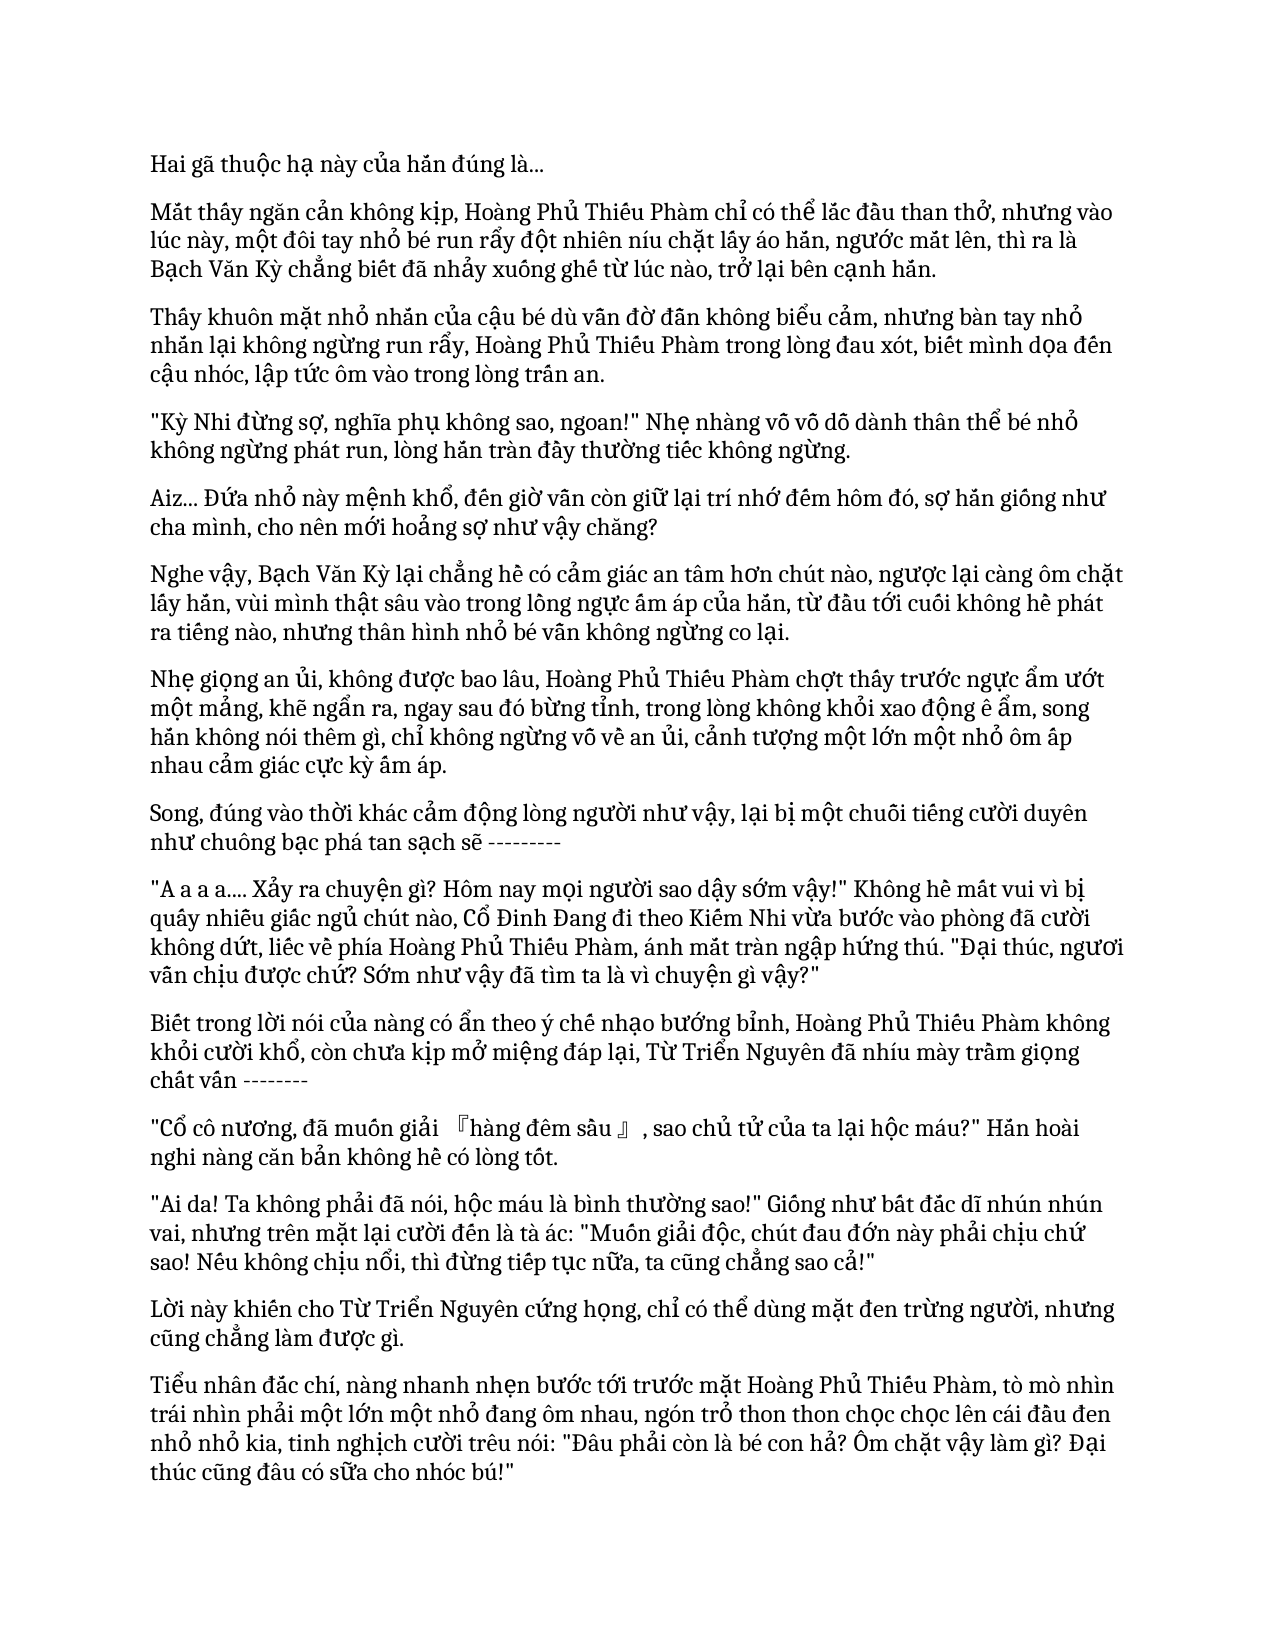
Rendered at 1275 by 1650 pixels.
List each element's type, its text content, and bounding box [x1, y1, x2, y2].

text Nghe vậy, Bạch Văn Kỳ lại chẳng hề có cảm giác an tâm hơn chút nào, ngược lại càng ôm chặt lấy hắn, vùi mình thật sâu vào trong lồng ngực ấm áp của hắn, từ đầu tới cuối không hề phát ra tiếng nào, nhưng thân hình nhỏ bé vẫn không ngừng co lại. [150, 560, 1125, 646]
text "Kỳ Nhi đừng sợ, nghĩa phụ không sao, ngoan!" Nhẹ nhàng vỗ vỗ dỗ dành thân thể bé nhỏ không ngừng phát run, lòng hắn tràn đầy thường tiếc không ngừng. [150, 407, 1125, 465]
text Hai gã thuộc hạ này của hắn đúng là... [150, 150, 1125, 179]
text Mắt thấy ngăn cản không kịp, Hoàng Phủ Thiếu Phàm chỉ có thể lắc đầu than thở, nhưng vào lúc này, một đôi tay nhỏ bé run rẩy đột nhiên níu chặt lấy áo hắn, ngước mắt lên, thì ra là Bạch Văn Kỳ chẳng biết đã nhảy xuống ghế từ lúc nào, trở lại bên cạnh hắn. [150, 197, 1125, 284]
text Biết trong lời nói của nàng có ẩn theo ý chế nhạo bướng bỉnh, Hoàng Phủ Thiếu Phàm không khỏi cười khổ, còn chưa kịp mở miệng đáp lại, Từ Triển Nguyên đã nhíu mày trầm giọng chất vấn -------- [150, 1009, 1125, 1095]
text "Ai da! Ta không phải đã nói, hộc máu là bình thường sao!" Giống như bất đắc dĩ nhún nhún vai, nhưng trên mặt lại cười đến là tà ác: "Muốn giải độc, chút đau đớn này phải chịu chứ sao! Nếu không chịu nổi, thì đừng tiếp tục nữa, ta cũng chẳng sao cả!" [150, 1190, 1125, 1276]
text "Cổ cô nương, đã muốn giải 『hàng đêm sầu 』, sao chủ tử của ta lại hộc máu?" Hắn hoài nghi nàng căn bản không hề có lòng tốt. [150, 1114, 1125, 1171]
text "A a a a.... Xảy ra chuyện gì? Hôm nay mọi người sao dậy sớm vậy!" Không hề mất vui vì bị quấy nhiễu giấc ngủ chút nào, Cổ Đinh Đang đi theo Kiếm Nhi vừa bước vào phòng đã cười không dứt, liếc về phía Hoàng Phủ Thiếu Phàm, ánh mắt tràn ngập hứng thú. "Đại thúc, ngươi vẫn chịu được chứ? Sớm như vậy đã tìm ta là vì chuyện gì vậy?" [150, 875, 1125, 990]
text Tiểu nhân đắc chí, nàng nhanh nhẹn bước tới trước mặt Hoàng Phủ Thiếu Phàm, tò mò nhìn trái nhìn phải một lớn một nhỏ đang ôm nhau, ngón trỏ thon thon chọc chọc lên cái đầu đen nhỏ nhỏ kia, tinh nghịch cười trêu nói: "Đâu phải còn là bé con hả? Ôm chặt vậy làm gì? Đại thúc cũng đâu có sữa cho nhóc bú!" [150, 1371, 1125, 1486]
text Lời này khiến cho Từ Triển Nguyên cứng họng, chỉ có thể dùng mặt đen trừng người, nhưng cũng chẳng làm được gì. [150, 1295, 1125, 1352]
text Song, đúng vào thời khác cảm động lòng người như vậy, lại bị một chuỗi tiếng cười duyên như chuông bạc phá tan sạch sẽ --------- [150, 799, 1125, 856]
text Aiz... Đứa nhỏ này mệnh khổ, đến giờ vẫn còn giữ lại trí nhớ đếm hôm đó, sợ hắn giống như cha mình, cho nên mới hoảng sợ như vậy chăng? [150, 484, 1125, 541]
text Nhẹ giọng an ủi, không được bao lâu, Hoàng Phủ Thiếu Phàm chợt thấy trước ngực ẩm ướt một mảng, khẽ ngẩn ra, ngay sau đó bừng tỉnh, trong lòng không khỏi xao động ê ẩm, song hắn không nói thêm gì, chỉ không ngừng vỗ về an ủi, cảnh tượng một lớn một nhỏ ôm ấp nhau cảm giác cực kỳ ấm áp. [150, 665, 1125, 780]
text Thấy khuôn mặt nhỏ nhắn của cậu bé dù vẫn đờ đẫn không biểu cảm, nhưng bàn tay nhỏ nhắn lại không ngừng run rẩy, Hoàng Phủ Thiếu Phàm trong lòng đau xót, biết mình dọa đến cậu nhóc, lập tức ôm vào trong lòng trấn an. [150, 302, 1125, 389]
